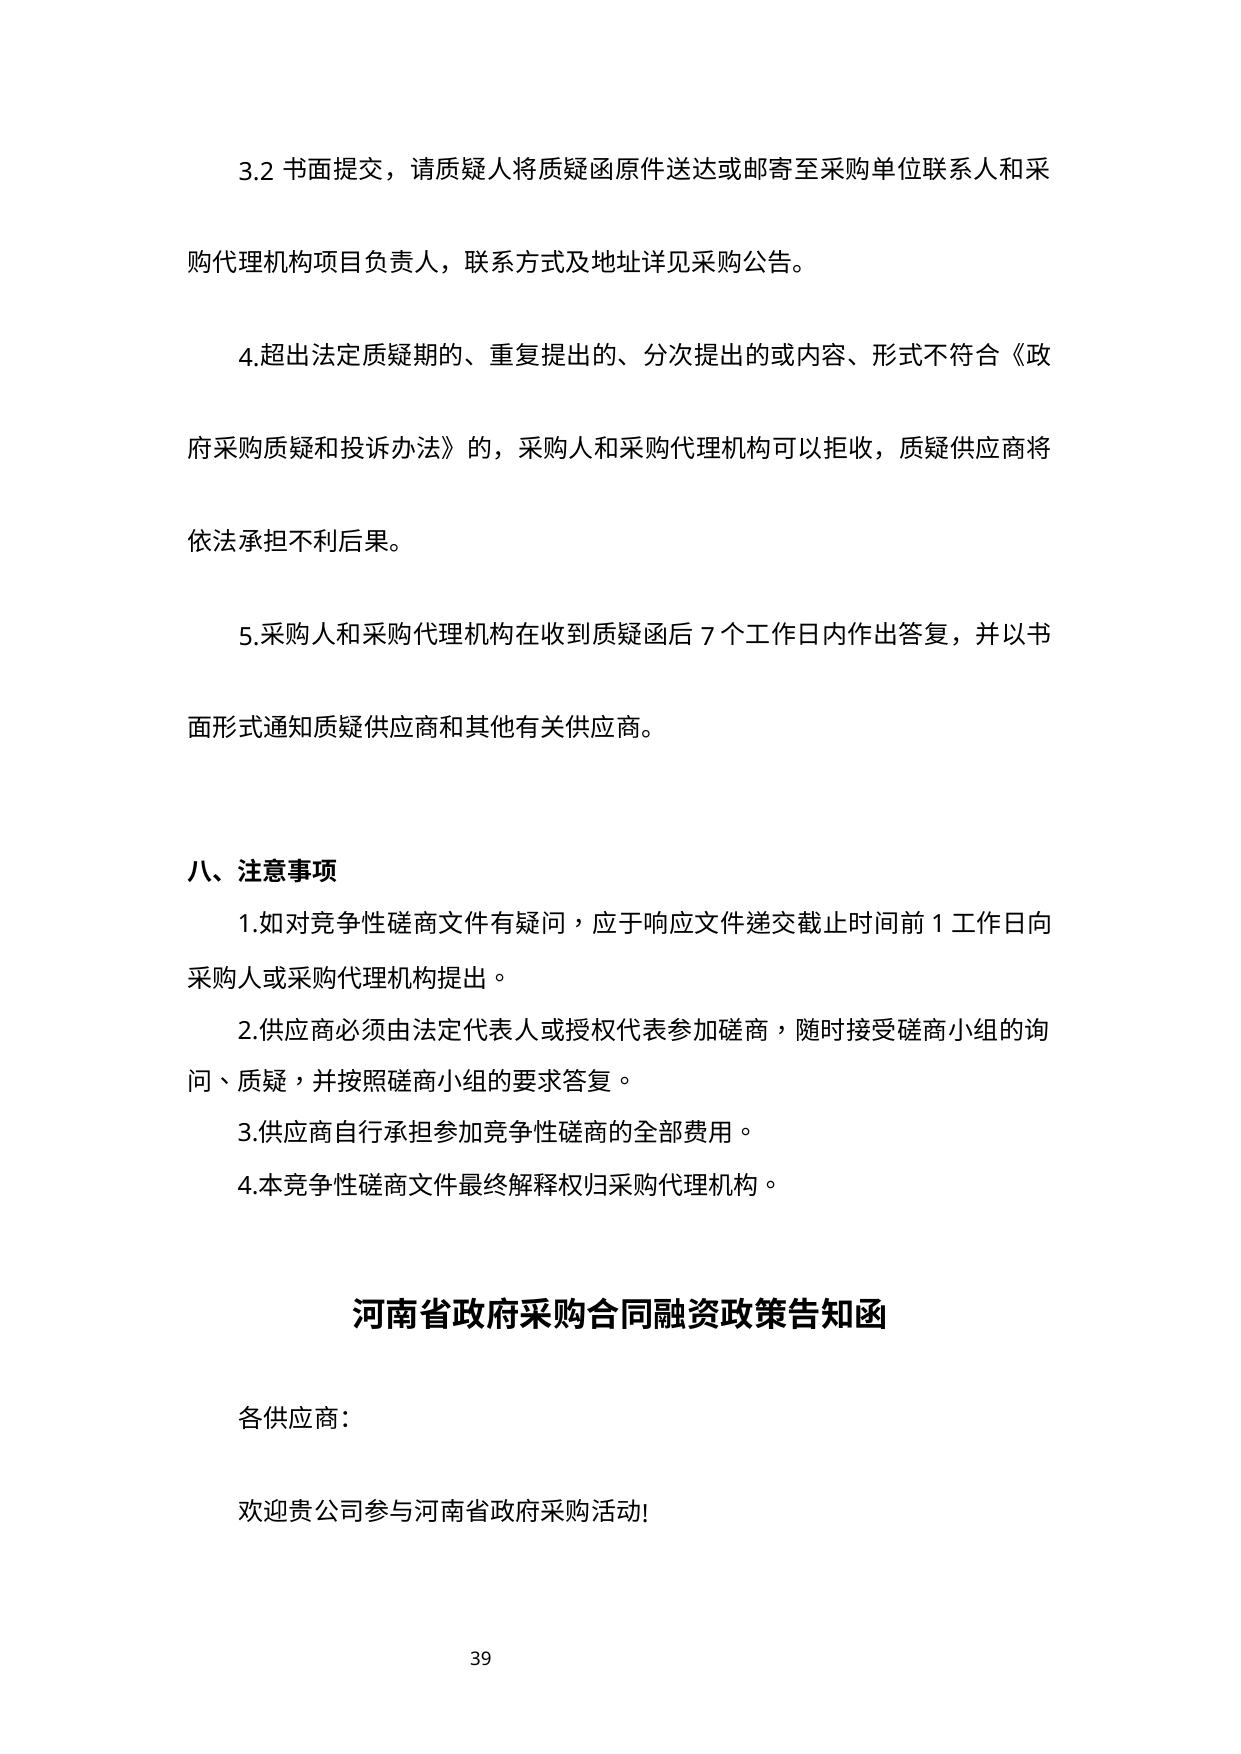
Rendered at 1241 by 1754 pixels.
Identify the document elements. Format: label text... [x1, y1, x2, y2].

text 4.超出法定质疑期的、重复提出的、分次提出的或内容、形式不符合《政府采购质疑和投诉办法》的，采购人和采购代理机构可以拒收，质疑供应商将依法承担不利后果。 [187, 336, 1053, 584]
text 各供应商： [187, 1399, 1053, 1461]
text 3.供应商自行承担参加竞争性磋商的全部费用。 [187, 1114, 1053, 1148]
text 河南省政府采购合同融资政策告知函 [187, 1288, 1053, 1362]
text 欢迎贵公司参与河南省政府采购活动! [187, 1492, 1053, 1554]
text 1.如对竞争性磋商文件有疑问，应于响应文件递交截止时间前1工作日向采购人或采购代理机构提出。 [187, 906, 1053, 994]
text 4.本竞争性磋商文件最终解释权归采购代理机构。 [187, 1166, 1053, 1202]
text 八、注意事项 [187, 851, 1053, 888]
text 3.2 书面提交，请质疑人将质疑函原件送达或邮寄至采购单位联系人和采购代理机构项目负责人，联系方式及地址详见采购公告。 [187, 150, 1053, 305]
text 5.采购人和采购代理机构在收到质疑函后7个工作日内作出答复，并以书面形式通知质疑供应商和其他有关供应商。 [187, 614, 1053, 769]
text 2.供应商必须由法定代表人或授权代表参加磋商，随时接受磋商小组的询问、质疑，并按照磋商小组的要求答复。 [187, 1012, 1053, 1097]
